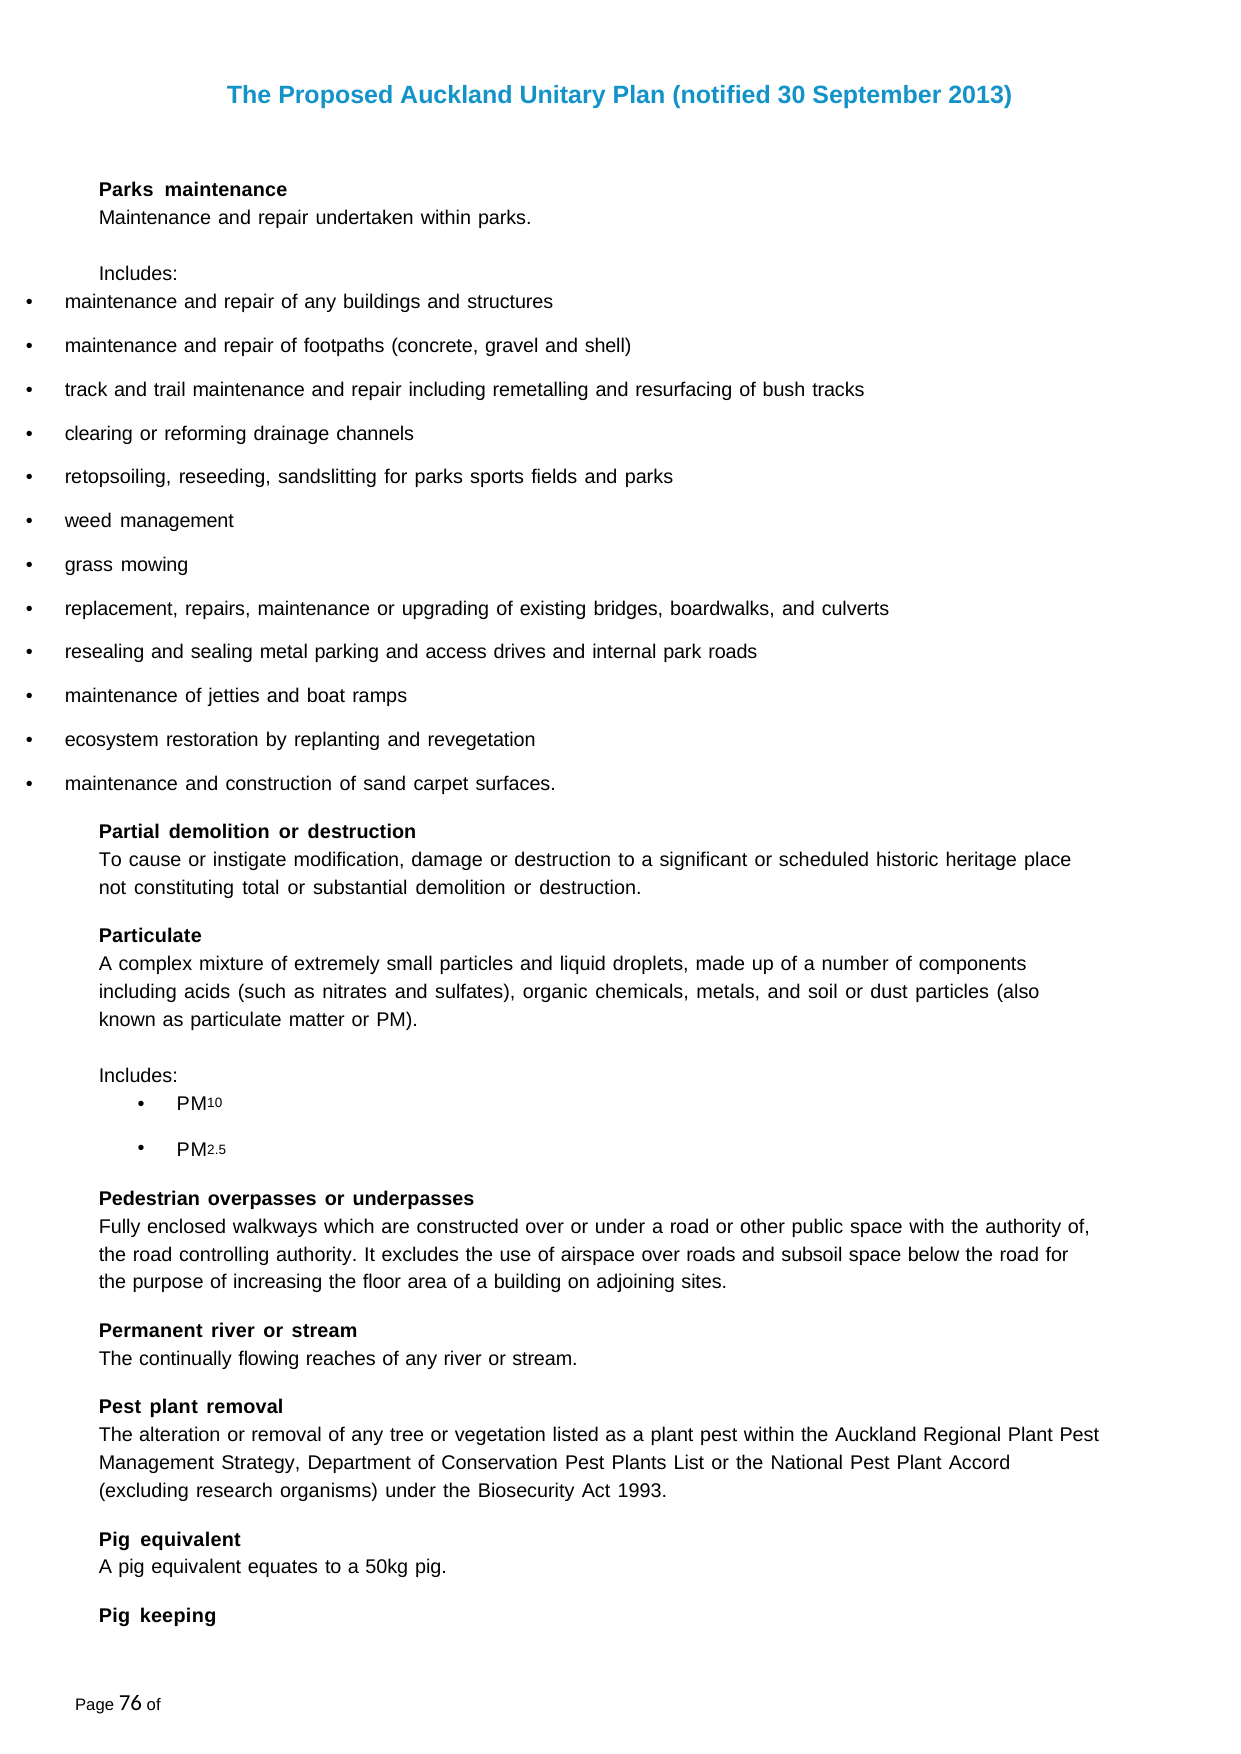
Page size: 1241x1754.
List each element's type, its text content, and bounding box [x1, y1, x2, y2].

list track and trail maintenance and repair including re­metalling and re­surfacing of bush tracks [26, 378, 1117, 400]
subtitle Pest plant removal [98, 1395, 1117, 1418]
list clearing or reforming drainage channels [26, 421, 1117, 444]
list PM10 [137, 1092, 1117, 1115]
list maintenance of jetties and boat ramps [26, 684, 1117, 707]
subtitle Pedestrian overpasses or underpasses [98, 1187, 1117, 1209]
list weed management [26, 509, 1117, 532]
list maintenance and repair of any buildings and structures [26, 290, 1117, 313]
list maintenance and repair of footpaths (concrete, gravel and shell) [26, 334, 1117, 357]
text The alteration or removal of any tree or vegetation listed as a plant pest within the Auckland Regional Plant Pest Management Strategy, Department of Conservation Pest Plants List or the National Pest Plant Accord (excluding research organisms) under the Biosecurity Act 1993. [98, 1423, 1101, 1502]
text A pig equivalent equates to a 50kg pig. [98, 1555, 1117, 1578]
text Maintenance and repair undertaken within parks. [98, 206, 1117, 229]
list grass mowing [26, 553, 1117, 575]
text Includes: [98, 262, 1117, 285]
list maintenance and construction of sand carpet surfaces. [26, 771, 1117, 794]
text To cause or instigate modification, damage or destruction to a significant or scheduled historic heritage place not constituting total or substantial demolition or destruction. [98, 848, 1095, 898]
subtitle Pig keeping [98, 1604, 1117, 1627]
list PM2.5 [137, 1136, 1117, 1161]
list re­topsoiling, reseeding, sandslitting for parks sports fields and parks [26, 465, 1117, 488]
text A complex mixture of extremely small particles and liquid droplets, made up of a number of components including acids (such as nitrates and sulfates), organic chemicals, metals, and soil or dust particles (also known as particulate matter or PM). [98, 952, 1094, 1031]
list ecosystem restoration by replanting and re­vegetation [26, 728, 1117, 750]
text Fully enclosed walkways which are constructed over or under a road or other public space with the authority of, the road controlling authority. It excludes the use of airspace over roads and subsoil space below the road for the purpose of increasing the floor area of a building on adjoining sites. [98, 1214, 1094, 1293]
subtitle Permanent river or stream [98, 1319, 1117, 1341]
subtitle Particulate [98, 924, 1117, 947]
subtitle Parks maintenance [98, 178, 1117, 201]
list replacement, repairs, maintenance or upgrading of existing bridges, boardwalks, and culverts [26, 596, 1117, 619]
subtitle Pig equivalent [98, 1527, 1117, 1550]
subtitle Partial demolition or destruction [98, 820, 1117, 842]
text Includes: [98, 1064, 1117, 1087]
text The continually flowing reaches of any river or stream. [98, 1347, 1117, 1369]
list resealing and sealing metal parking and access drives and internal park roads [26, 640, 1117, 663]
